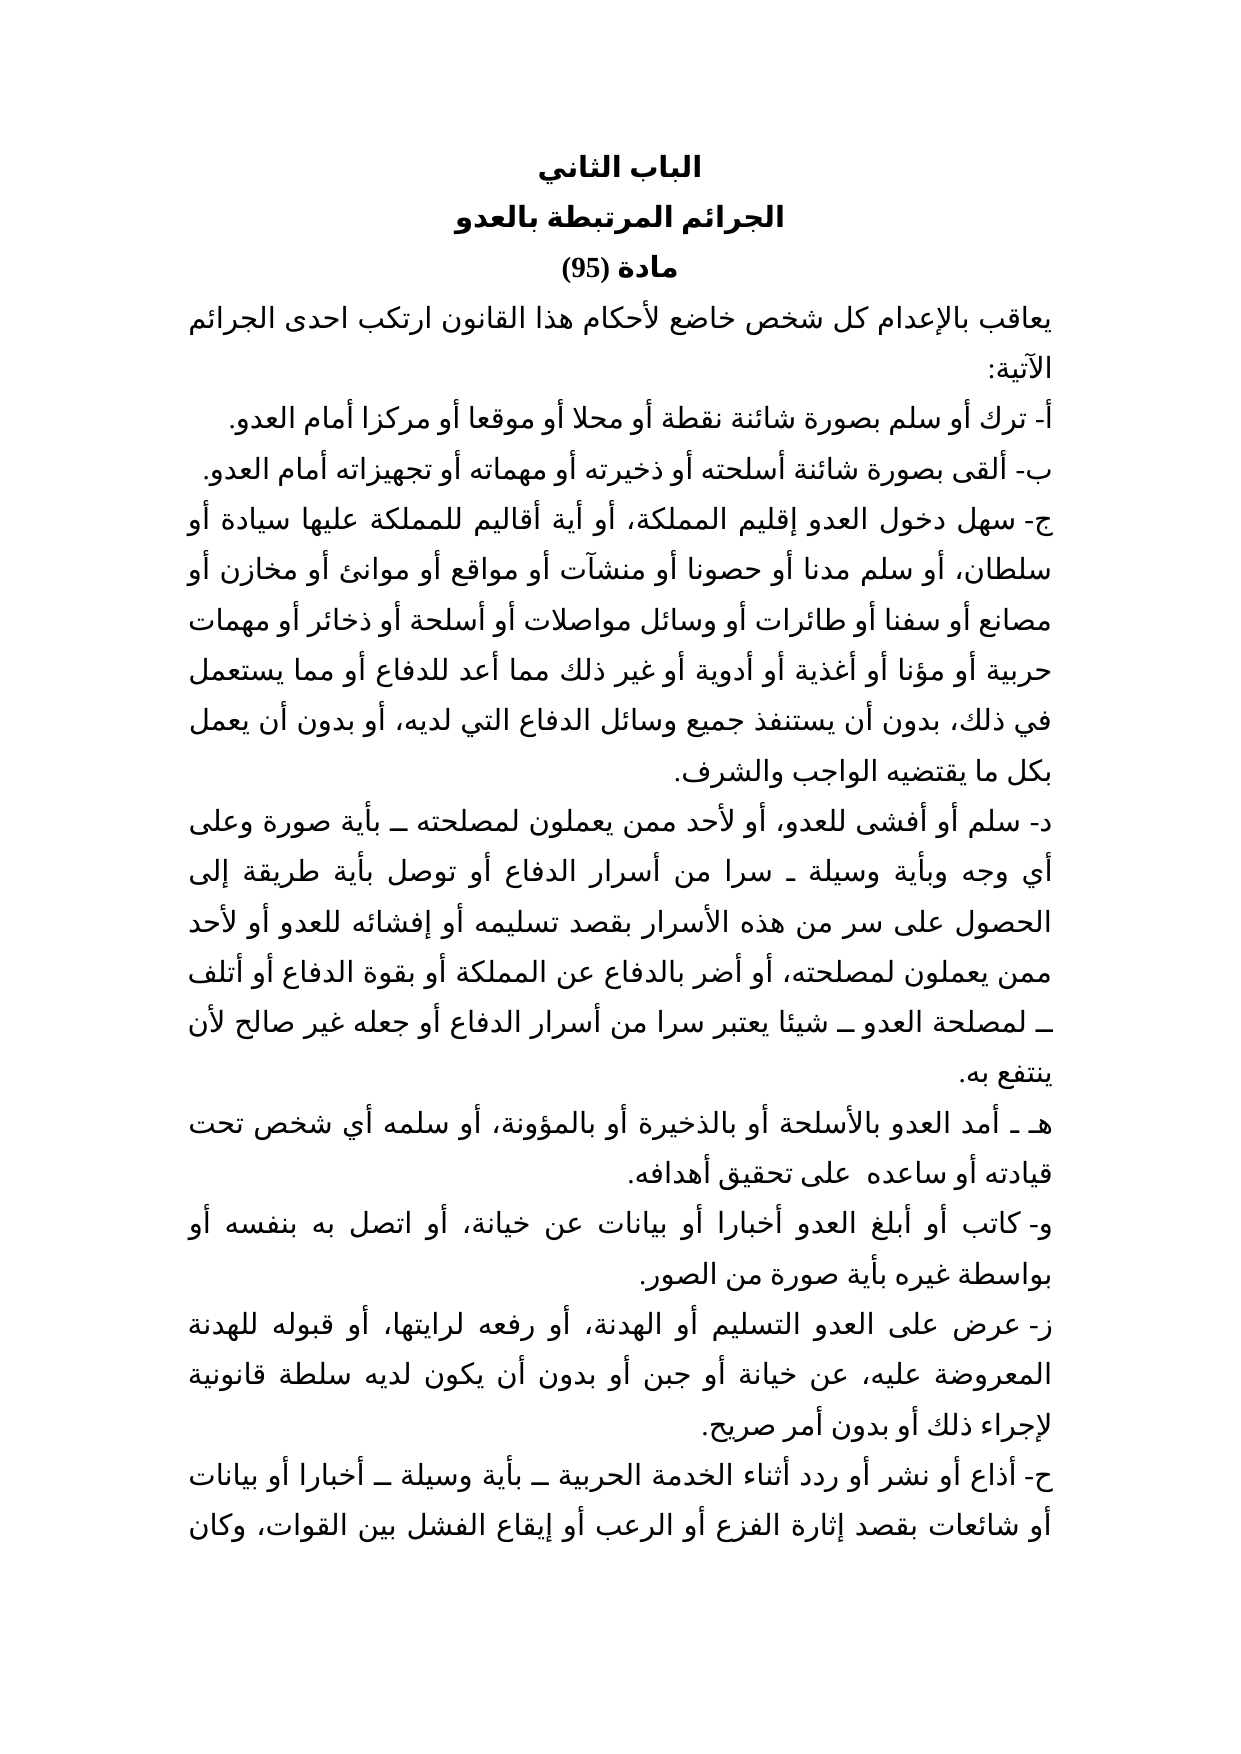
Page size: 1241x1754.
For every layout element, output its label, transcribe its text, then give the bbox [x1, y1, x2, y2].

text أ- ترك أو سلم بصورة شائنة نقطة أو محلا أو موقعا أو مركزا أمام العدو. [187, 402, 1053, 435]
text ج- سهل دخول العدو إقليم المملكة، أو أية أقاليم للمملكة عليها سيادة أو سلطان، أو سلم مدنا أو حصونا أو منشآت أو مواقع أو موانئ أو مخازن أو مصانع أو سفنا أو طائرات أو وسائل مواصلات أو أسلحة أو ذخائر أو مهمات حربية أو مؤنا أو أغذية أو أدوية أو غير ذلك مما أعد للدفاع أو مما يستعمل في ذلك، بدون أن يستنفذ جميع وسائل الدفاع التي لديه، أو بدون أن يعمل بكل ما يقتضيه الواجب والشرف. [187, 502, 1053, 787]
text مادة (95) [187, 251, 1053, 284]
text هـ ـ أمد العدو بالأسلحة أو بالذخيرة أو بالمؤونة، أو سلمه أي شخص تحت قيادته أو ساعده على تحقيق أهدافه. [187, 1106, 1053, 1190]
text ‌و- كاتب أو أبلغ العدو أخبارا أو بيانات عن خيانة، أو اتصل به بنفسه أو بواسطة غيره بأية صورة من الصور. [187, 1207, 1053, 1290]
text يعاقب بالإعدام كل شخص خاضع لأحكام هذا القانون ارتكب احدى الجرائم الآتية: [187, 301, 1053, 385]
text ‌ب- ألقى بصورة شائنة أسلحته أو ذخيرته أو مهماته أو تجهيزاته أمام العدو. [187, 452, 1053, 485]
text ‌ز- عرض على العدو التسليم أو الهدنة، أو رفعه لرايتها، أو قبوله للهدنة المعروضة عليه، عن خيانة أو جبن أو بدون أن يكون لديه سلطة قانونية لإجراء ذلك أو بدون أمر صريح. [187, 1307, 1053, 1441]
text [187, 1458, 1053, 1542]
text ‌د- سلم أو أفشى للعدو، أو لأحد ممن يعملون لمصلحته ــ بأية صورة وعلى أي وجه وبأية وسيلة ـ سرا من أسرار الدفاع أو توصل بأية طريقة إلى الحصول على سر من هذه الأسرار بقصد تسليمه أو إفشائه للعدو أو لأحد ممن يعملون لمصلحته، أو أضر بالدفاع عن المملكة أو بقوة الدفاع أو أتلف ــ لمصلحة العدو ــ شيئا يعتبر سرا من أسرار الدفاع أو جعله غير صالح لأن ينتفع به. [187, 804, 1053, 1089]
text الجرائم المرتبطة بالعدو [187, 200, 1053, 234]
text الباب الثاني [187, 150, 1053, 183]
